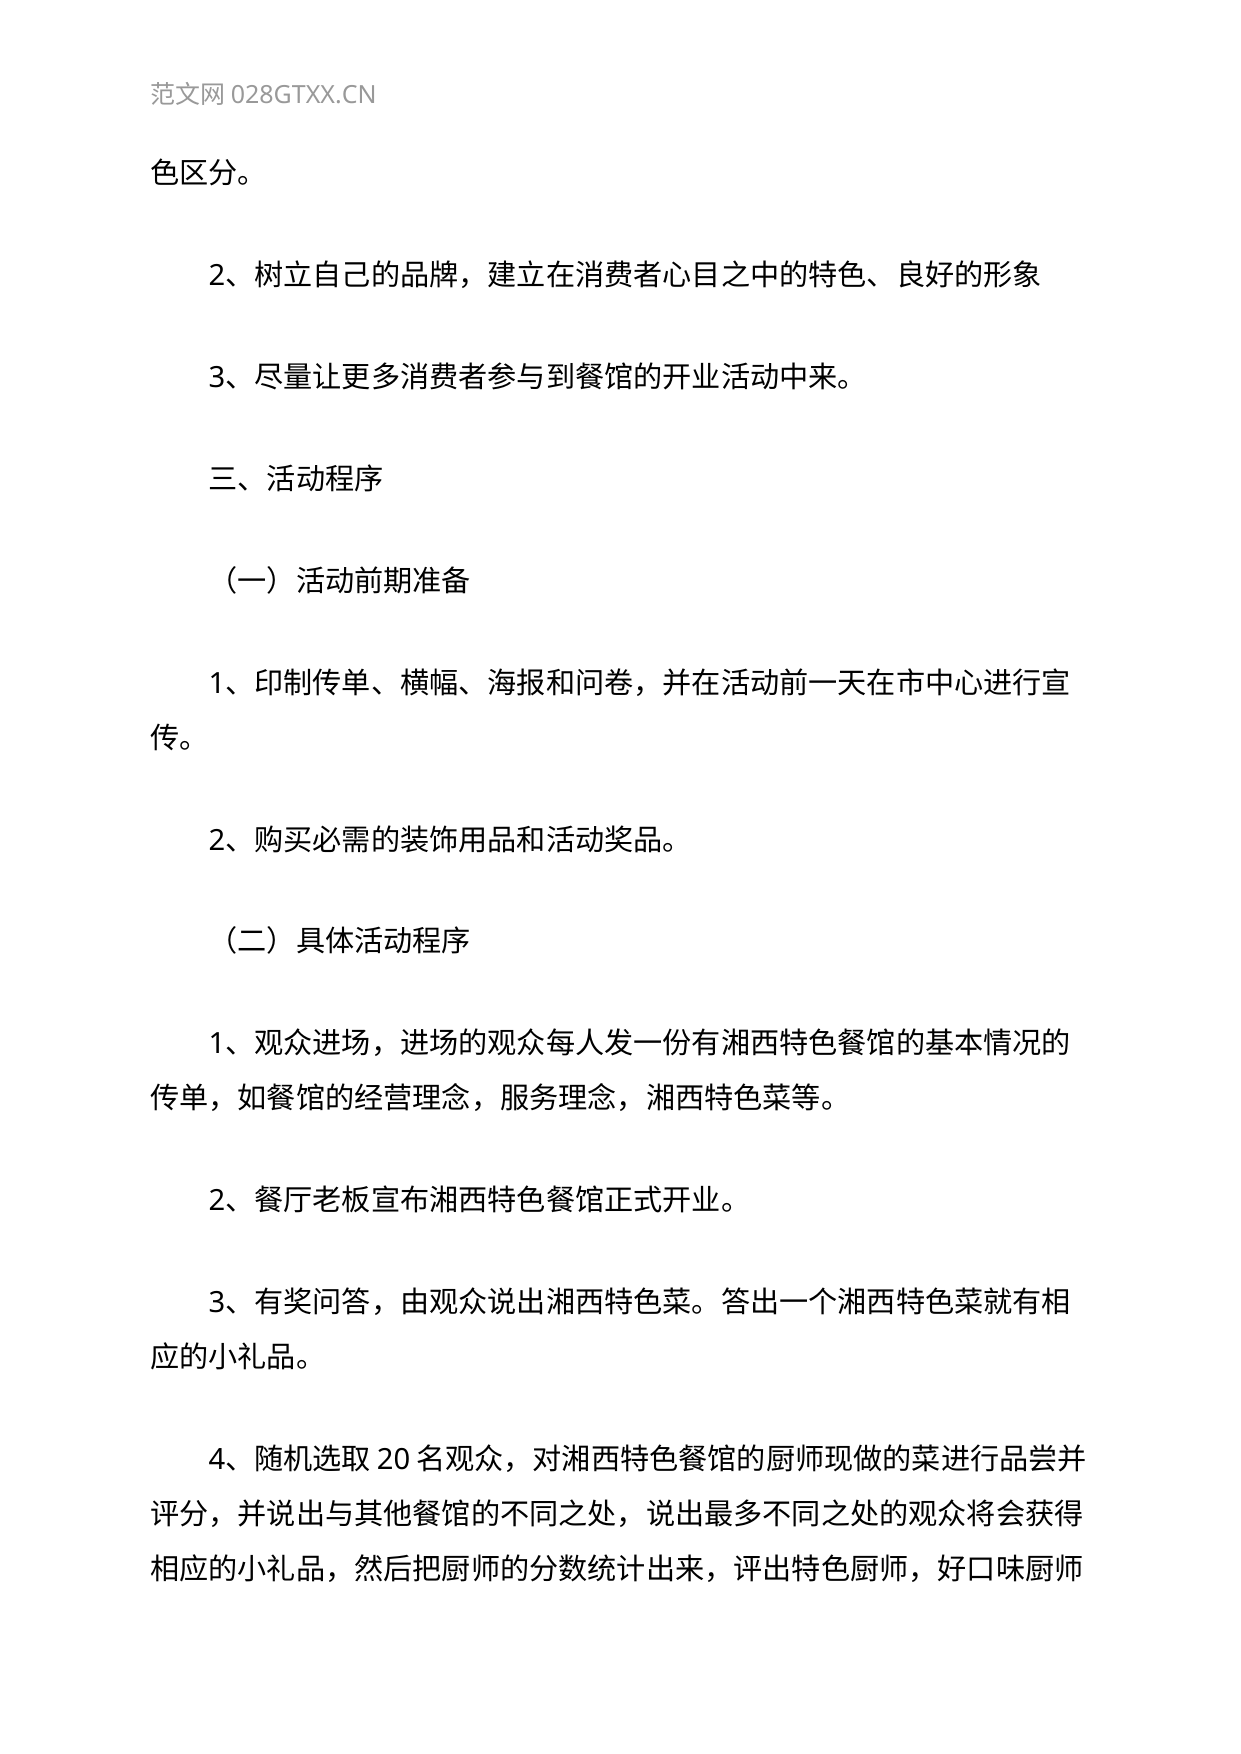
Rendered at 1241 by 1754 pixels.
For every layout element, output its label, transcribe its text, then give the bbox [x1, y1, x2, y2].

text 2、购买必需的装饰用品和活动奖品。 [150, 816, 1090, 858]
text 3、尽量让更多消费者参与到餐馆的开业活动中来。 [150, 354, 1090, 396]
text 1、印制传单、横幅、海报和问卷，并在活动前一天在市中心进行宣传。 [150, 659, 1090, 757]
text 三、活动程序 [150, 456, 1090, 498]
text （一）活动前期准备 [150, 557, 1090, 600]
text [150, 1435, 1090, 1587]
text 1、观众进场，进场的观众每人发一份有湘西特色餐馆的基本情况的传单，如餐馆的经营理念，服务理念，湘西特色菜等。 [150, 1020, 1090, 1117]
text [150, 150, 1090, 192]
text 2、餐厅老板宣布湘西特色餐馆正式开业。 [150, 1177, 1090, 1219]
text 3、有奖问答，由观众说出湘西特色菜。答出一个湘西特色菜就有相应的小礼品。 [150, 1278, 1090, 1376]
text 2、树立自己的品牌，建立在消费者心目之中的特色、良好的形象 [150, 252, 1090, 294]
text （二）具体活动程序 [150, 918, 1090, 960]
